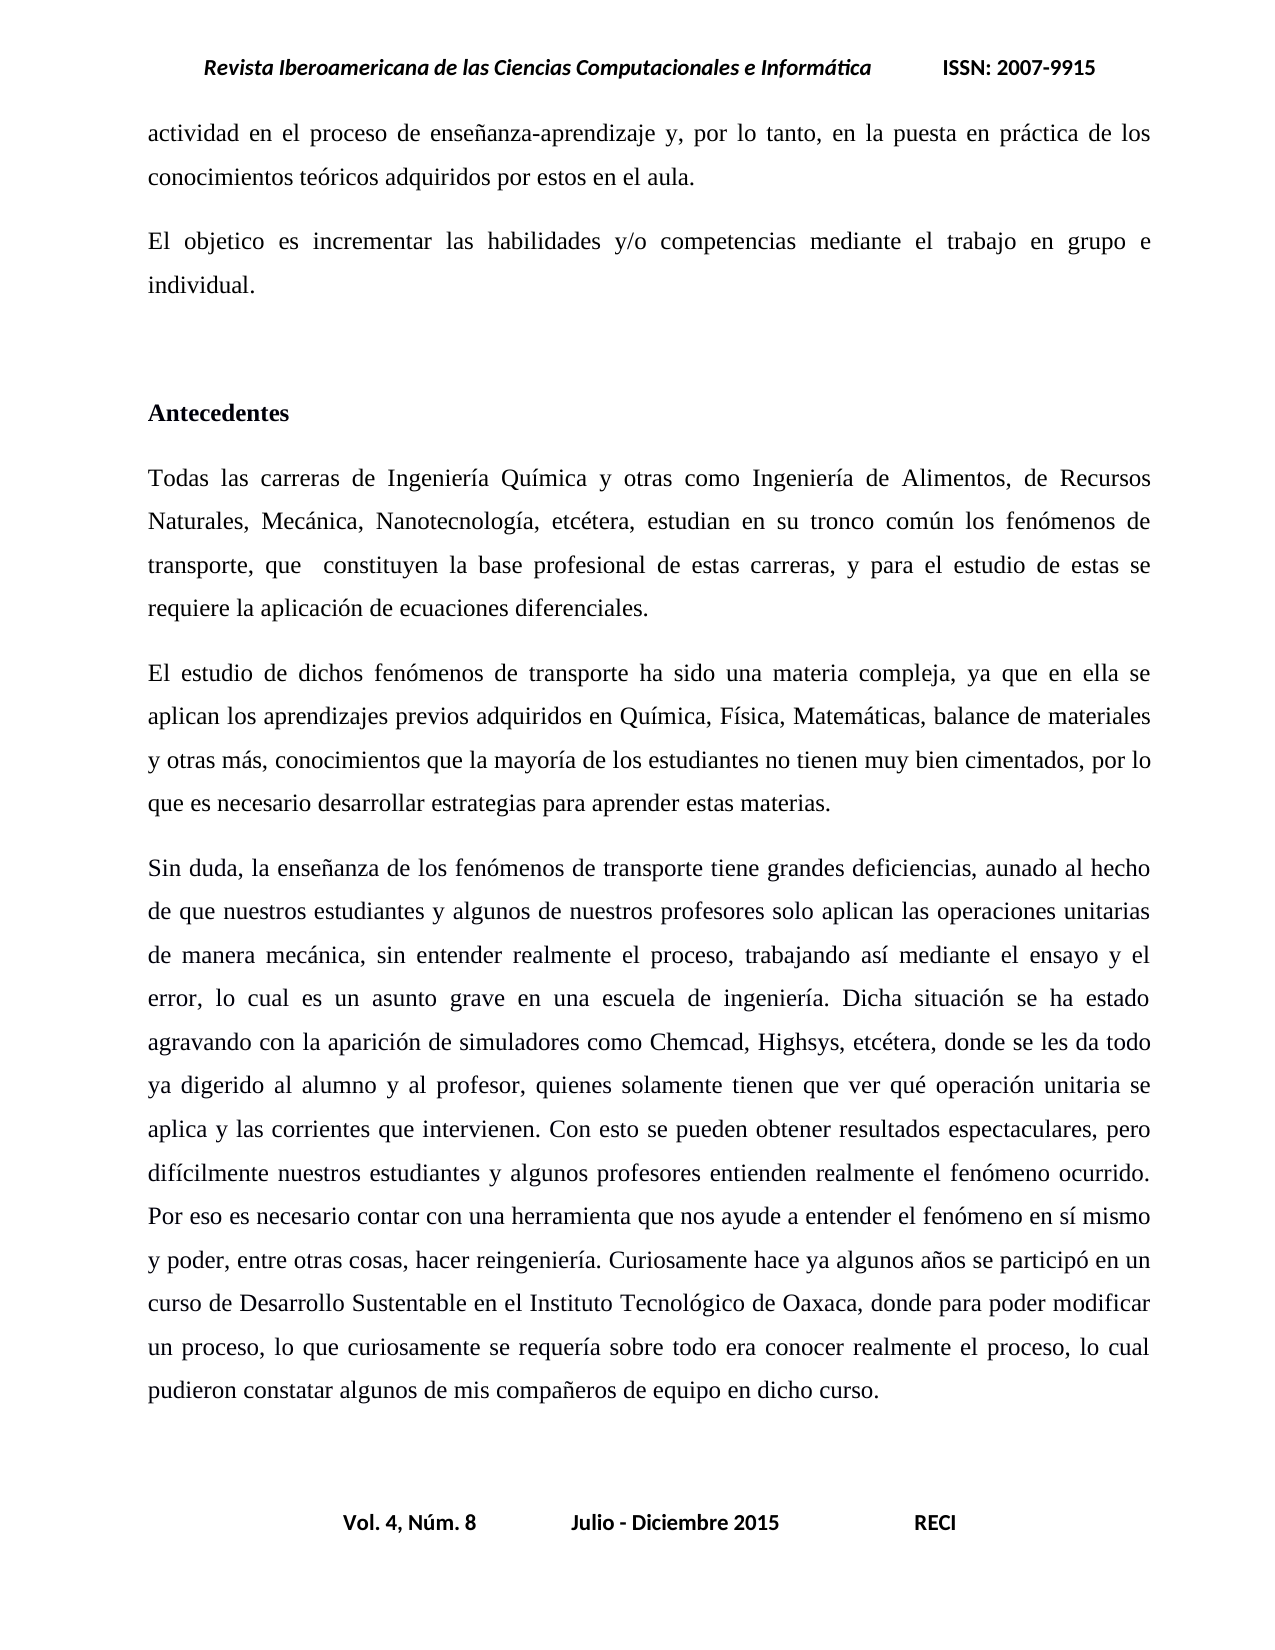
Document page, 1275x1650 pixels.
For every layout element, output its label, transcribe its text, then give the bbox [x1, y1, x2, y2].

text Antecedentes [148, 398, 1152, 427]
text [148, 118, 1152, 191]
text Todas las carreras de Ingeniería Química y otras como Ingeniería de Alimentos, de Recursos Naturales, Mecánica, Nanotecnología, etcétera, estudian en su tronco común los fenómenos de transporte, que constituyen la base profesional de estas carreras, y para el estudio de estas se requiere la aplicación de ecuaciones diferenciales. [148, 463, 1152, 622]
text El objetico es incrementar las habilidades y/o competencias mediante el trabajo en grupo e individual. [148, 226, 1152, 299]
text El estudio de dichos fenómenos de transporte ha sido una materia compleja, ya que en ella se aplican los aprendizajes previos adquiridos en Química, Física, Matemáticas, balance de materiales y otras más, conocimientos que la mayoría de los estudiantes no tienen muy bien cimentados, por lo que es necesario desarrollar estrategias para aprender estas materias. [148, 658, 1152, 817]
text Sin duda, la enseñanza de los fenómenos de transporte tiene grandes deficiencias, aunado al hecho de que nuestros estudiantes y algunos de nuestros profesores solo aplican las operaciones unitarias de manera mecánica, sin entender realmente el proceso, trabajando así mediante el ensayo y el error, lo cual es un asunto grave en una escuela de ingeniería. Dicha situación se ha estado agravando con la aparición de simuladores como Chemcad, Highsys, etcétera, donde se les da todo ya digerido al alumno y al profesor, quienes solamente tienen que ver qué operación unitaria se aplica y las corrientes que intervienen. Con esto se pueden obtener resultados espectaculares, pero difícilmente nuestros estudiantes y algunos profesores entienden realmente el fenómeno ocurrido. Por eso es necesario contar con una herramienta que nos ayude a entender el fenómeno en sí mismo y poder, entre otras cosas, hacer reingeniería. Curiosamente hace ya algunos años se participó en un curso de Desarrollo Sustentable en el Instituto Tecnológico de Oaxaca, donde para poder modificar un proceso, lo que curiosamente se requería sobre todo era conocer realmente el proceso, lo cual pudieron constatar algunos de mis compañeros de equipo en dicho curso. [148, 853, 1152, 1404]
